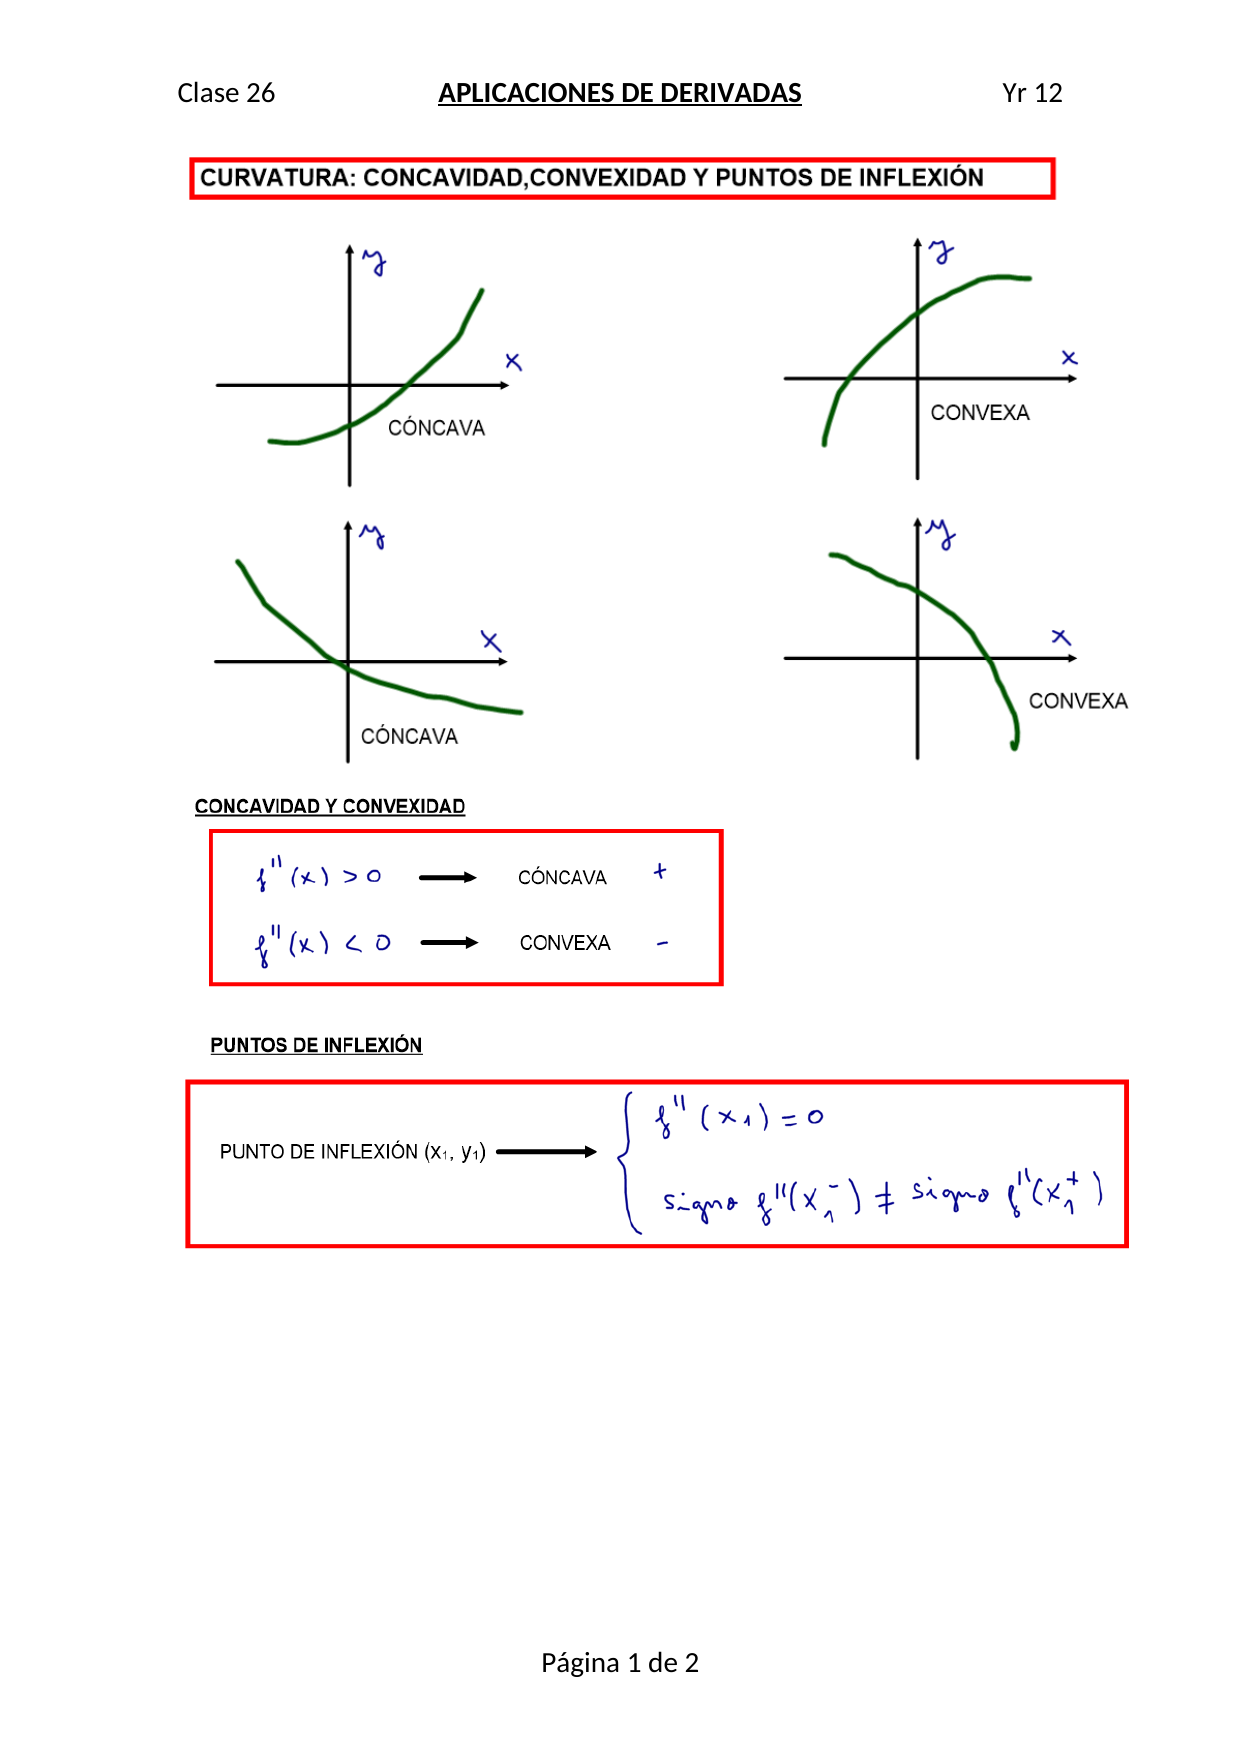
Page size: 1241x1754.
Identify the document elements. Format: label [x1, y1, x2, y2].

picture [177, 147, 1167, 1262]
